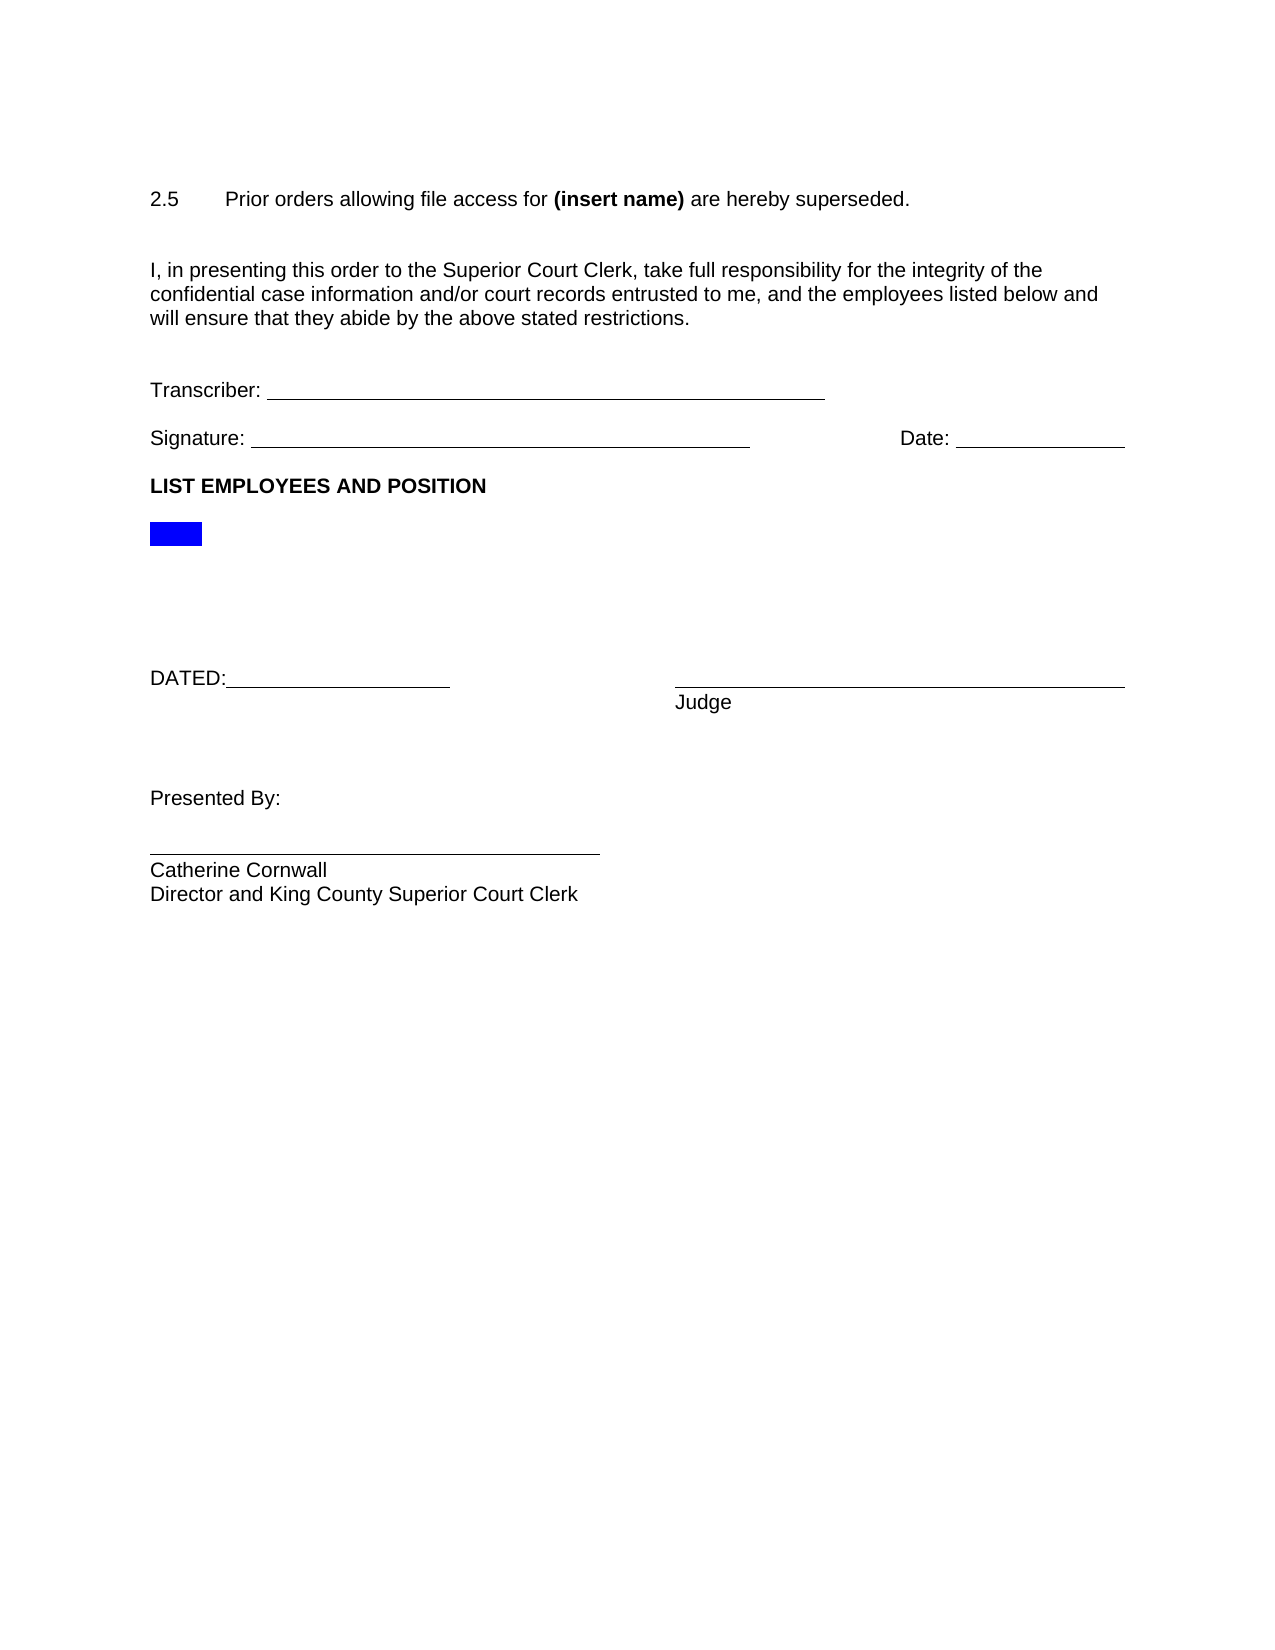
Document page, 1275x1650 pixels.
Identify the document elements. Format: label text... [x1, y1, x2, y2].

text DATED: [150, 666, 1125, 689]
text Catherine Cornwall [150, 857, 1125, 881]
text 2.5 Prior orders allowing file access for (insert name) are hereby superseded. [150, 186, 1125, 210]
text Signature: Date: [150, 426, 1125, 450]
text Judge [150, 689, 1125, 713]
text Transcriber: [150, 378, 1125, 402]
text Director and King County Superior Court Clerk [150, 881, 1125, 905]
text Presented By: [150, 785, 1125, 809]
text LIST EMPLOYEES AND POSITION [150, 474, 1125, 498]
text I, in presenting this order to the Superior Court Clerk, take full responsibility for the integrity of the confidential case information and/or court records entrusted to me, and the employees listed below and will ensure that they abide by the above stated restrictions. [150, 258, 1125, 330]
